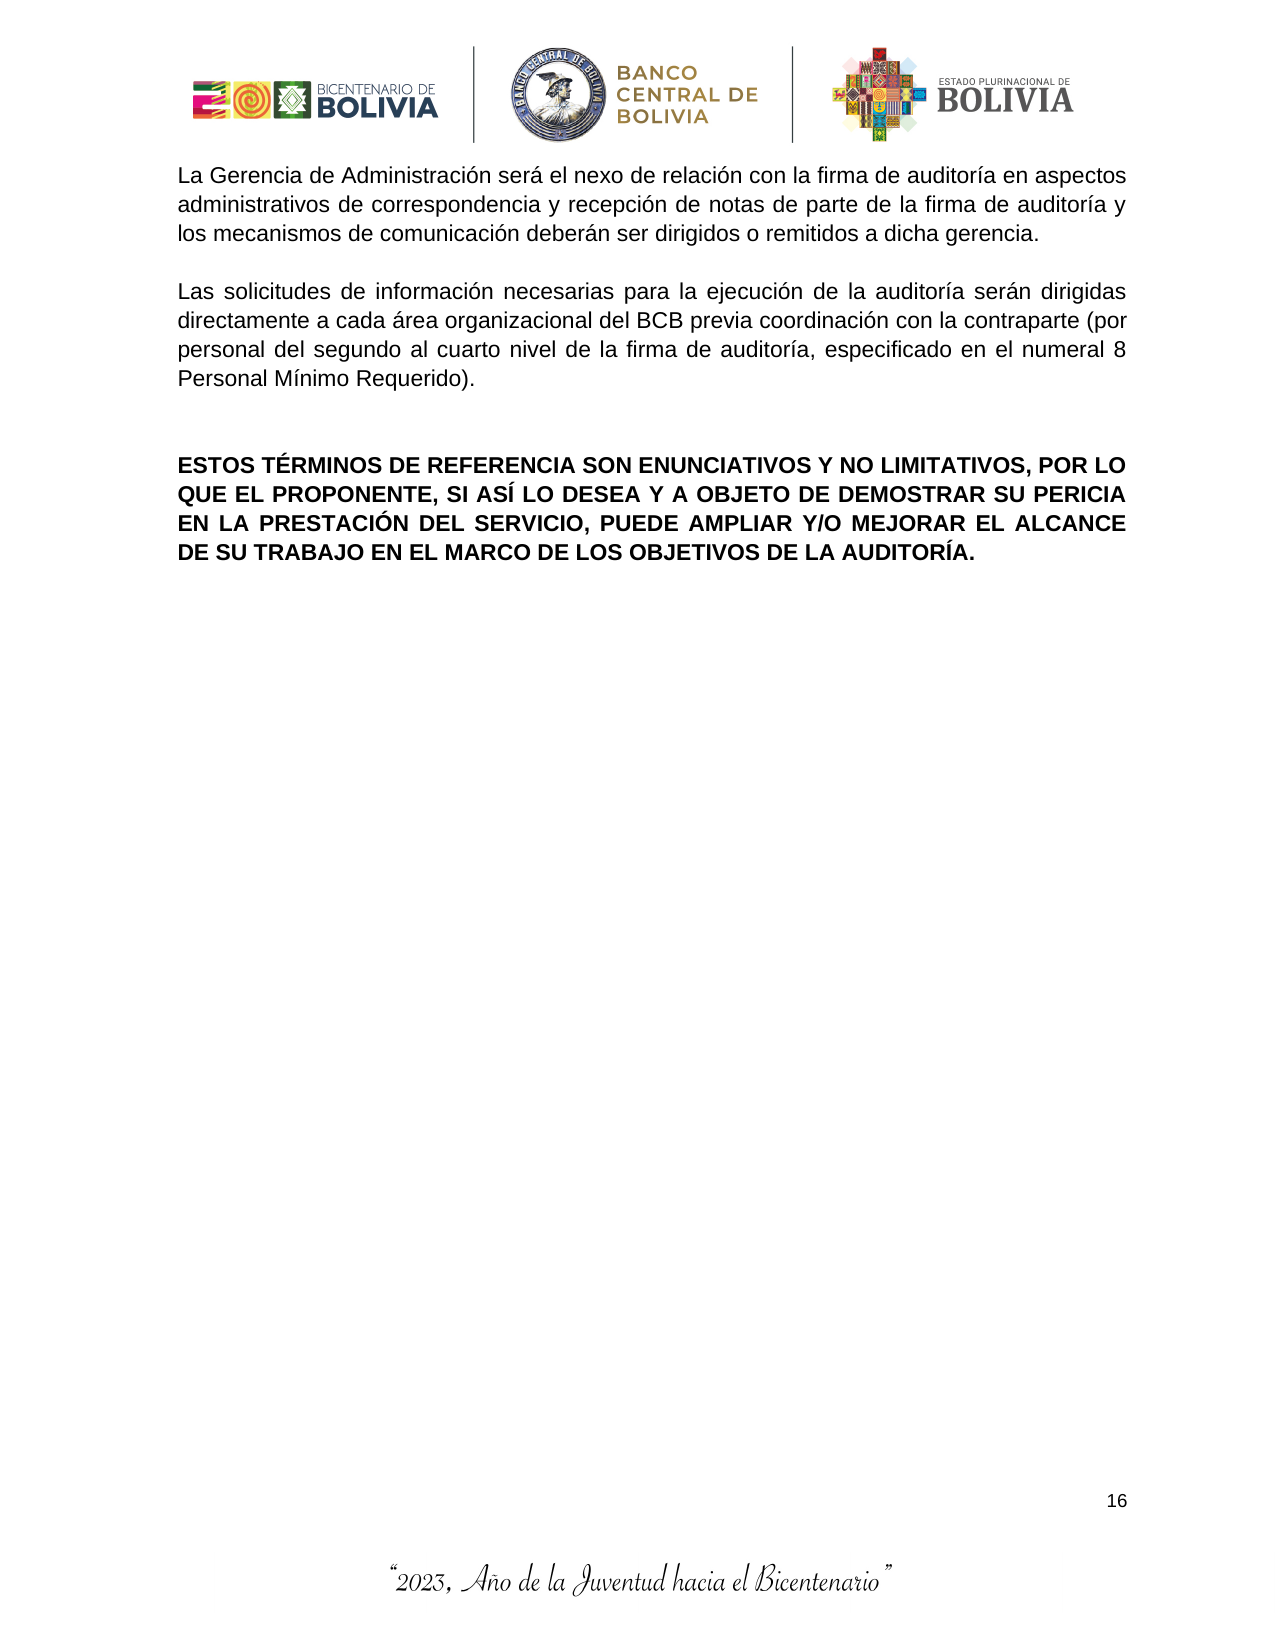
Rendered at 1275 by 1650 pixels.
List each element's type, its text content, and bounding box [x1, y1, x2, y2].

text ESTOS TÉRMINOS DE REFERENCIA SON ENUNCIATIVOS Y NO LIMITATIVOS, POR LO QUE EL PROPONENTE, SI ASÍ LO DESEA Y A OBJETO DE DEMOSTRAR SU PERICIA EN LA PRESTACIÓN DEL SERVICIO, PUEDE AMPLIAR Y/O MEJORAR EL ALCANCE DE SU TRABAJO EN EL MARCO DE LOS OBJETIVOS DE LA AUDITORÍA. [177, 452, 1127, 565]
text Las solicitudes de información necesarias para la ejecución de la auditoría serán dirigidas directamente a cada área organizacional del BCB previa coordinación con la contraparte (por personal del segundo al cuarto nivel de la firma de auditoría, especificado en el numeral 8 Personal Mínimo Requerido). [177, 278, 1127, 392]
text La Gerencia de Administración será el nexo de relación con la firma de auditoría en aspectos administrativos de correspondencia y recepción de notas de parte de la firma de auditoría y los mecanismos de comunicación deberán ser dirigidos o remitidos a dicha gerencia. [177, 162, 1127, 247]
picture [0, 7, 1271, 146]
picture [3, 1552, 1275, 1613]
